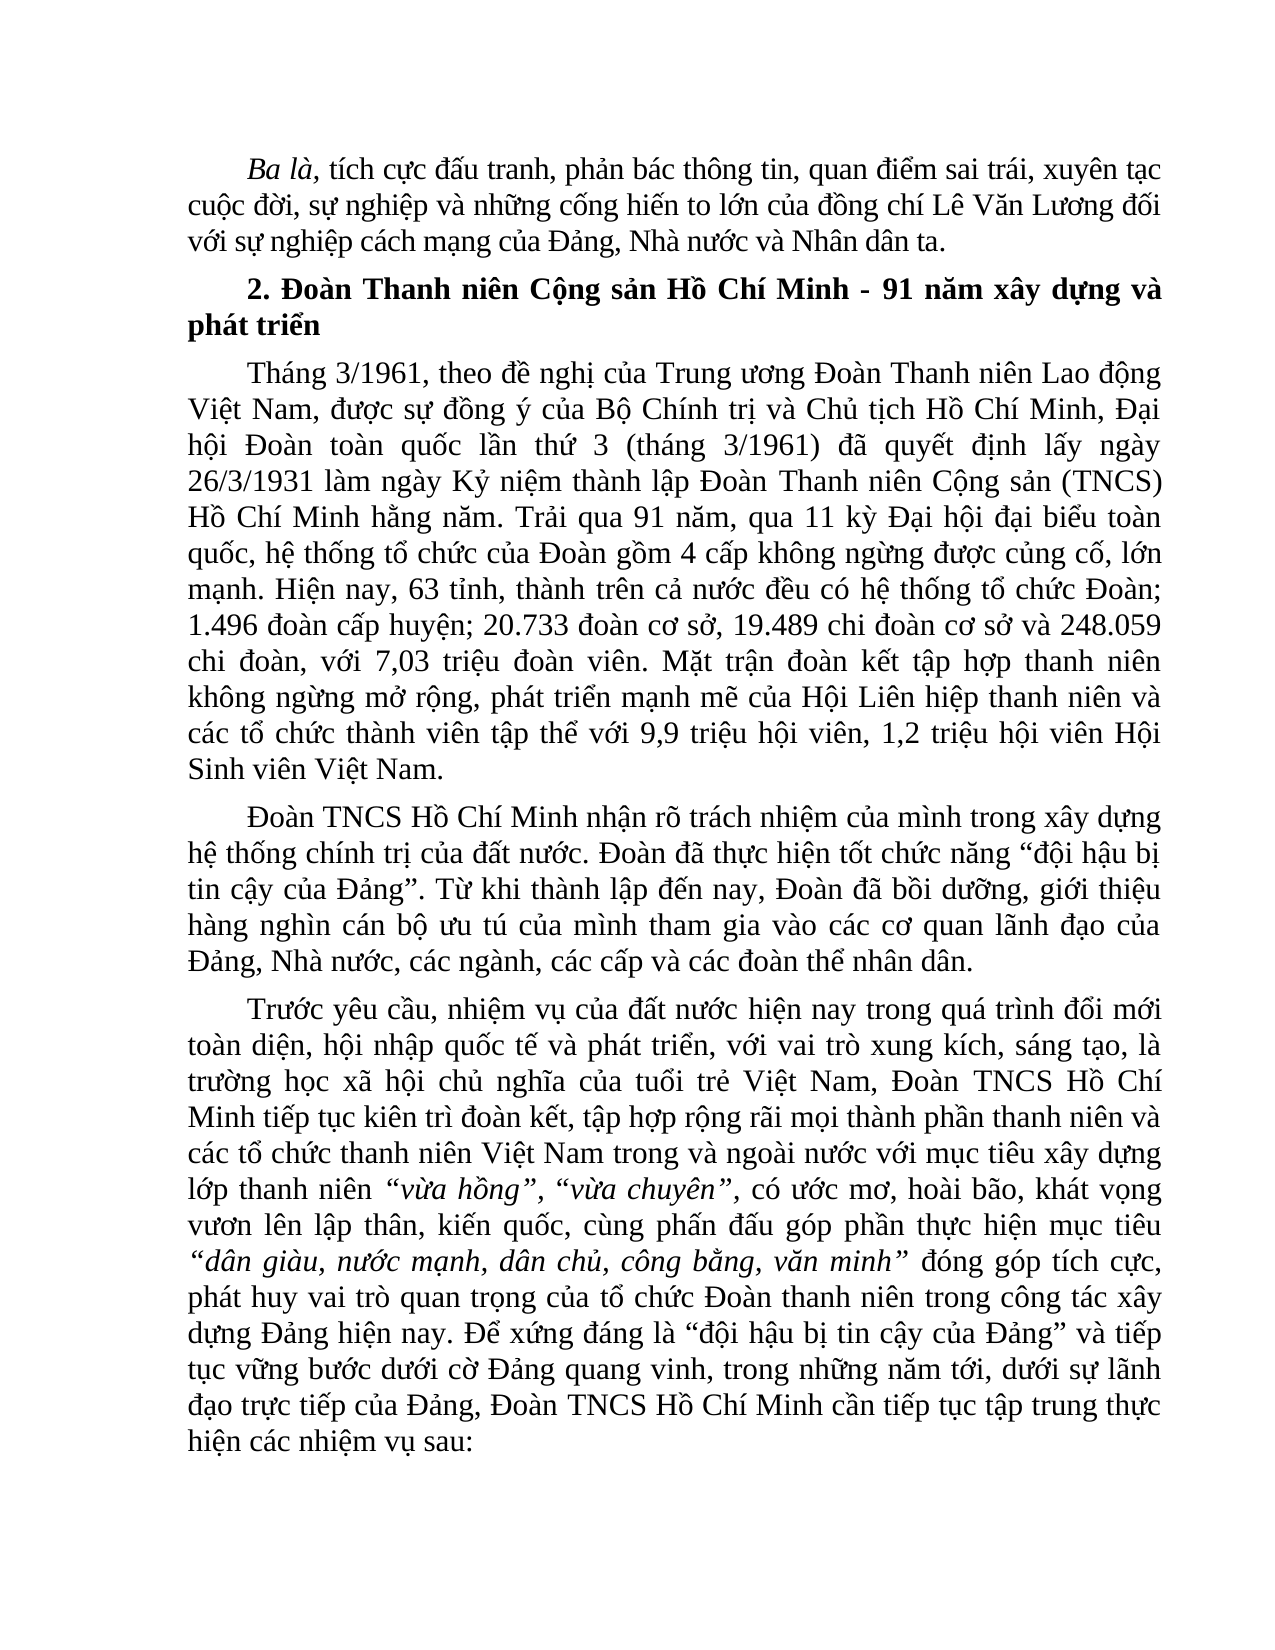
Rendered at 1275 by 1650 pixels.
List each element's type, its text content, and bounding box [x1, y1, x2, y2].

text 2. Đoàn Thanh niên Cộng sản Hồ Chí Minh - 91 năm xây dựng và phát triển [187, 270, 1162, 342]
text Tháng 3/1961, theo đề nghị của Trung ương Đoàn Thanh niên Lao động Việt Nam, được sự đồng ý của Bộ Chính trị và Chủ tịch Hồ Chí Minh, Đại hội Đoàn toàn quốc lần thứ 3 (tháng 3/1961) đã quyết định lấy ngày 26/3/1931 làm ngày Kỷ niệm thành lập Đoàn Thanh niên Cộng sản (TNCS) Hồ Chí Minh hằng năm. Trải qua 91 năm, qua 11 kỳ Đại hội đại biểu toàn quốc, hệ thống tổ chức của Đoàn gồm 4 cấp không ngừng được củng cố, lớn mạnh. Hiện nay, 63 tỉnh, thành trên cả nước đều có hệ thống tổ chức Đoàn; 1.496 đoàn cấp huyện; 20.733 đoàn cơ sở, 19.489 chi đoàn cơ sở và 248.059 chi đoàn, với 7,03 triệu đoàn viên. Mặt trận đoàn kết tập hợp thanh niên không ngừng mở rộng, phát triển mạnh mẽ của Hội Liên hiệp thanh niên và các tổ chức thành viên tập thể với 9,9 triệu hội viên, 1,2 triệu hội viên Hội Sinh viên Việt Nam. [187, 355, 1162, 786]
text Đoàn TNCS Hồ Chí Minh nhận rõ trách nhiệm của mình trong xây dựng hệ thống chính trị của đất nước. Đoàn đã thực hiện tốt chức năng “đội hậu bị tin cậy của Đảng”. Từ khi thành lập đến nay, Đoàn đã bồi dưỡng, giới thiệu hàng nghìn cán bộ ưu tú của mình tham gia vào các cơ quan lãnh đạo của Đảng, Nhà nước, các ngành, các cấp và các đoàn thể nhân dân. [187, 798, 1162, 978]
text Trước yêu cầu, nhiệm vụ của đất nước hiện nay trong quá trình đổi mới toàn diện, hội nhập quốc tế và phát triển, với vai trò xung kích, sáng tạo, là trường học xã hội chủ nghĩa của tuổi trẻ Việt Nam, Đoàn TNCS Hồ Chí Minh tiếp tục kiên trì đoàn kết, tập hợp rộng rãi mọi thành phần thanh niên và các tổ chức thanh niên Việt Nam trong và ngoài nước với mục tiêu xây dựng lớp thanh niên “vừa hồng”, “vừa chuyên”, có ước mơ, hoài bão, khát vọng vươn lên lập thân, kiến quốc, cùng phấn đấu góp phần thực hiện mục tiêu “dân giàu, nước mạnh, dân chủ, công bằng, văn minh” đóng góp tích cực, phát huy vai trò quan trọng của tổ chức Đoàn thanh niên trong công tác xây dựng Đảng hiện nay. Để xứng đáng là “đội hậu bị tin cậy của Đảng” và tiếp tục vững bước dưới cờ Đảng quang vinh, trong những năm tới, dưới sự lãnh đạo trực tiếp của Đảng, Đoàn TNCS Hồ Chí Minh cần tiếp tục tập trung thực hiện các nhiệm vụ sau: [187, 991, 1162, 1458]
text Ba là, tích cực đấu tranh, phản bác thông tin, quan điểm sai trái, xuyên tạc cuộc đời, sự nghiệp và những cống hiến to lớn của đồng chí Lê Văn Lương đối với sự nghiệp cách mạng của Đảng, Nhà nước và Nhân dân ta. [187, 150, 1162, 258]
